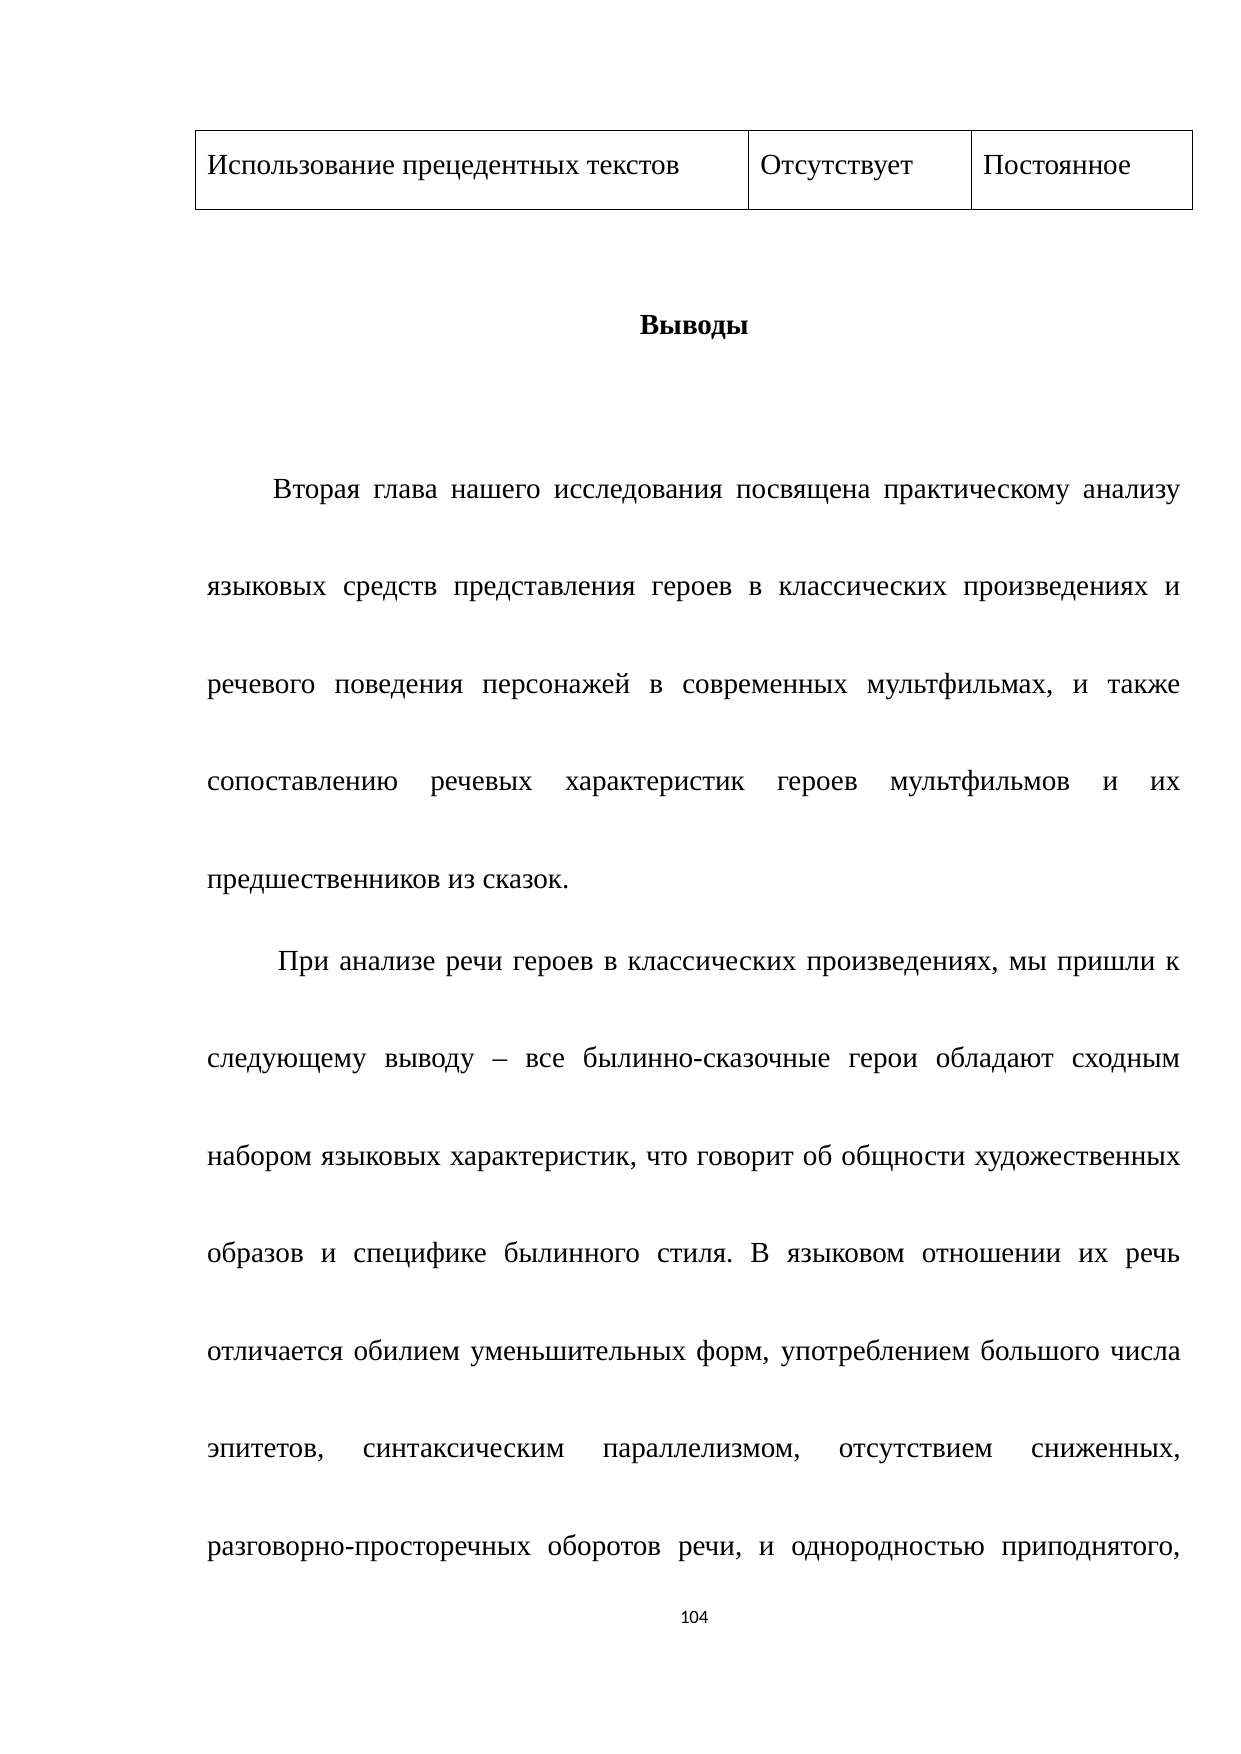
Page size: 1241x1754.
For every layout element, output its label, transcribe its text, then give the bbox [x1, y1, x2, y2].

text Вторая глава нашего исследования посвящена практическому анализу языковых средств представления героев в классических произведениях и речевого поведения персонажей в современных мультфильмах, и также сопоставлению речевых характеристик героев мультфильмов и их предшественников из сказок. [207, 455, 1181, 910]
table_cell Постоянное [972, 131, 1192, 209]
text Выводы [207, 292, 1181, 357]
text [207, 927, 1181, 1577]
table_cell Использование прецедентных текстов [196, 131, 748, 209]
table_cell Отсутствует [749, 131, 971, 209]
